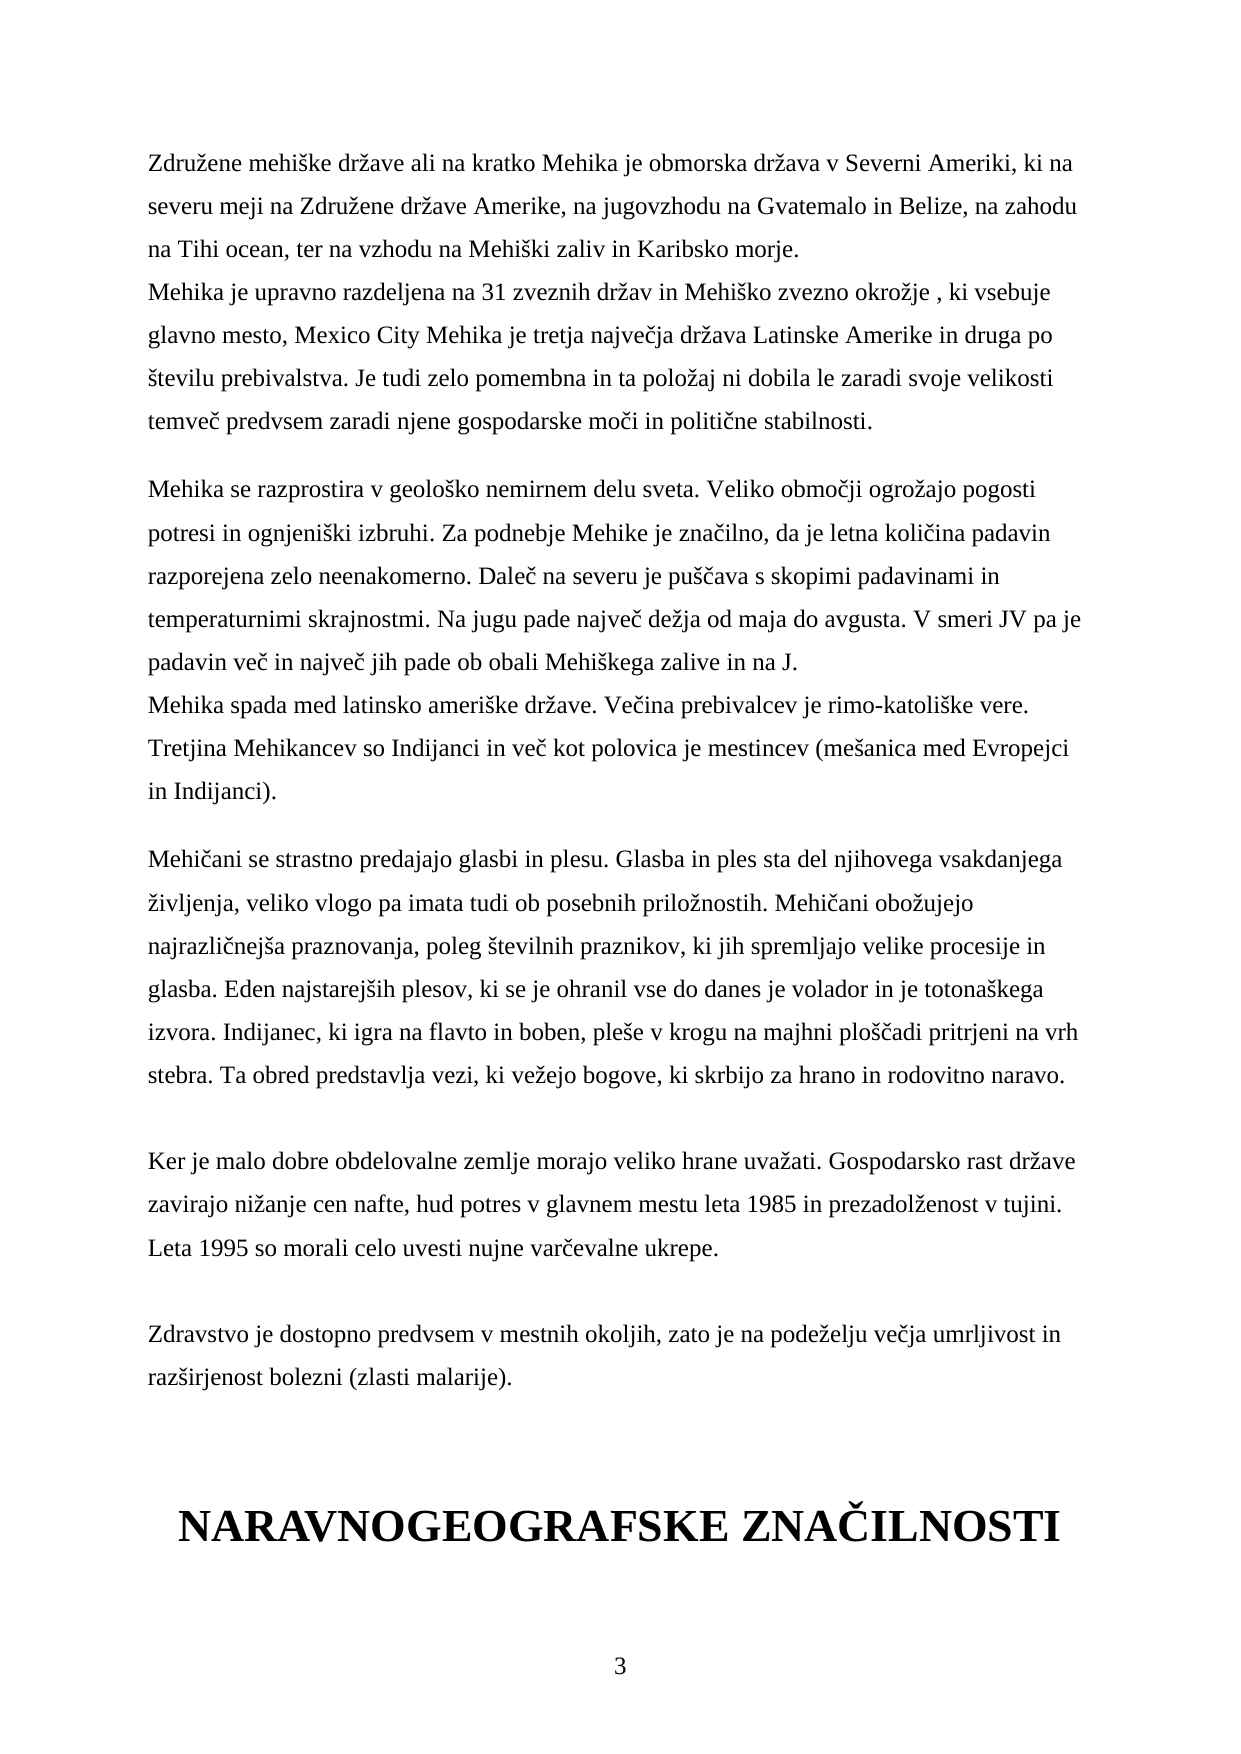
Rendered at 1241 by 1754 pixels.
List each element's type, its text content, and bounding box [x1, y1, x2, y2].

text Mehičani se strastno predajajo glasbi in plesu. Glasba in ples sta del njihovega vsakdanjega življenja, veliko vlogo pa imata tudi ob posebnih priložnostih. Mehičani obožujejo najrazličnejša praznovanja, poleg številnih praznikov, ki jih spremljajo velike procesije in glasba. Eden najstarejših plesov, ki se je ohranil vse do danes je volador in je totonaškega izvora. Indijanec, ki igra na flavto in boben, pleše v krogu na majhni ploščadi pritrjeni na vrh stebra. Ta obred predstavlja vezi, ki vežejo bogove, ki skrbijo za hrano in rodovitno naravo. Ker je malo dobre obdelovalne zemlje morajo veliko hrane uvažati. Gospodarsko rast države zavirajo nižanje cen nafte, hud potres v glavnem mestu leta prezadolženost v tujini. Leta 1995 so morali celo uvesti nujne varčevalne ukrepe. Zdravstvo je dostopno predvsem v mestnih okoljih, zato je na podeželju večja umrljivost in razširjenost bolezni (zlasti malarije). [148, 844, 1093, 1391]
text Združene mehiške države ali na kratko Mehika je obmorska država v Severni Ameriki, ki na severu meji na Združene države Amerike, na jugovzhodu na Gvatemalo in Belize, na zahodu na Tihi ocean, ter na vzhodu na Mehiški zaliv in Karibsko morje. Mehika je upravno razdeljena na 31 zveznih držav in Mehiško zvezno okrožje , ki vsebuje glavno mesto, Mexico City Mehika je tretja največja država Latinske Amerike in druga po številu prebivalstva. Je tudi zelo pomembna in ta položaj ni dobila le zaradi svoje velikosti temveč predvsem zaradi njene gospodarske moči in politične stabilnosti. [148, 148, 1093, 435]
subtitle NARAVNOGEOGRAFSKE ZNAČILNOSTI [148, 1498, 1093, 1551]
text Mehika se razprostira v geološko nemirnem delu sveta. Veliko območji ogrožajo pogosti potresi in ognjeniški izbruhi. Za podnebje Mehike je značilno, da je letna količina padavin razporejena zelo neenakomerno. Daleč na severu je puščava s skopimi padavinami in temperaturnimi skrajnostmi. Na jugu pade največ dežja od maja do avgusta. V smeri JV pa je padavin več in največ jih pade ob obali Mehiškega zalive in na J. Mehika spada med latinsko ameriške države. Večina prebivalcev je rimo-katoliške vere. Tretjina Mehikancev so Indijanci in več kot polovica je mestincev (mešanica med Evropejci in Indijanci). [148, 474, 1093, 805]
